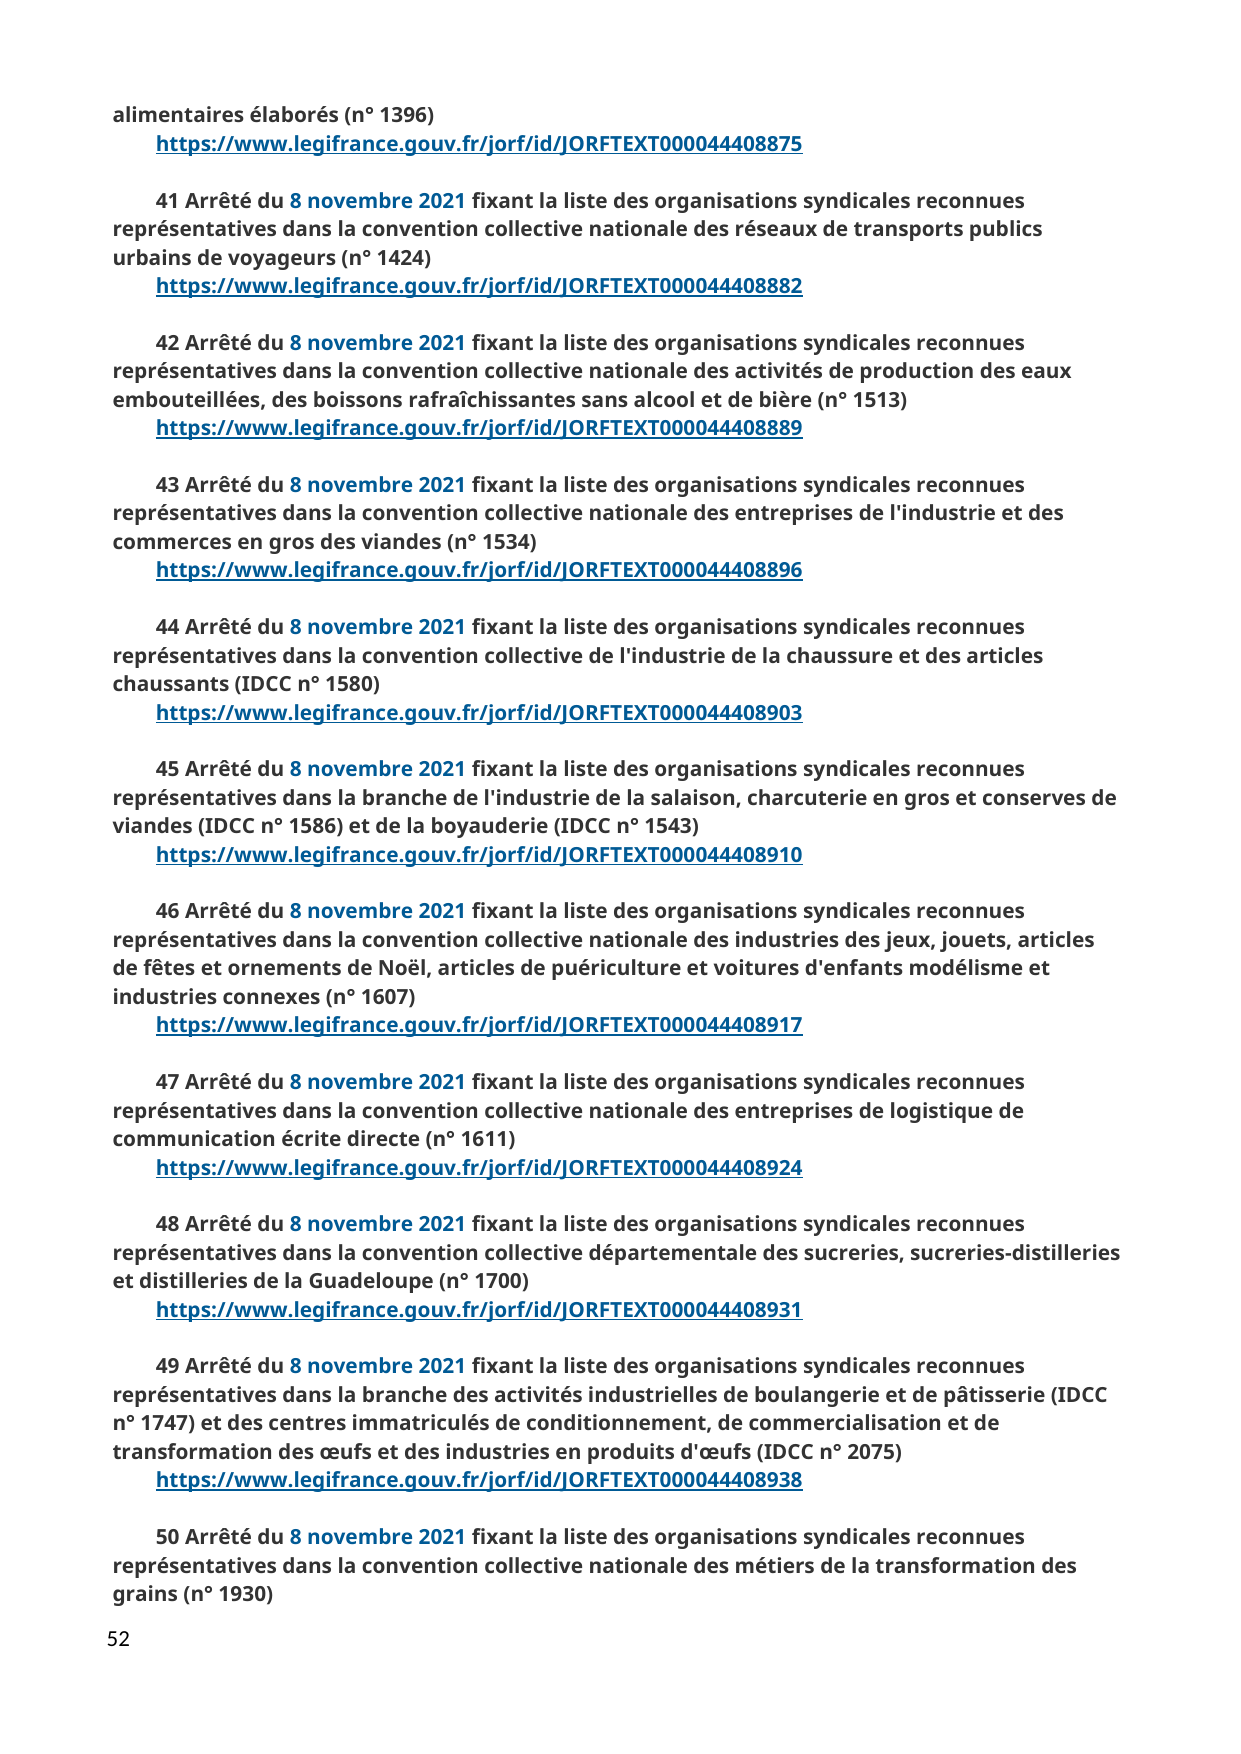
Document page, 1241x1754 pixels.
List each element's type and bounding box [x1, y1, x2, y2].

text [112, 100, 1122, 1608]
